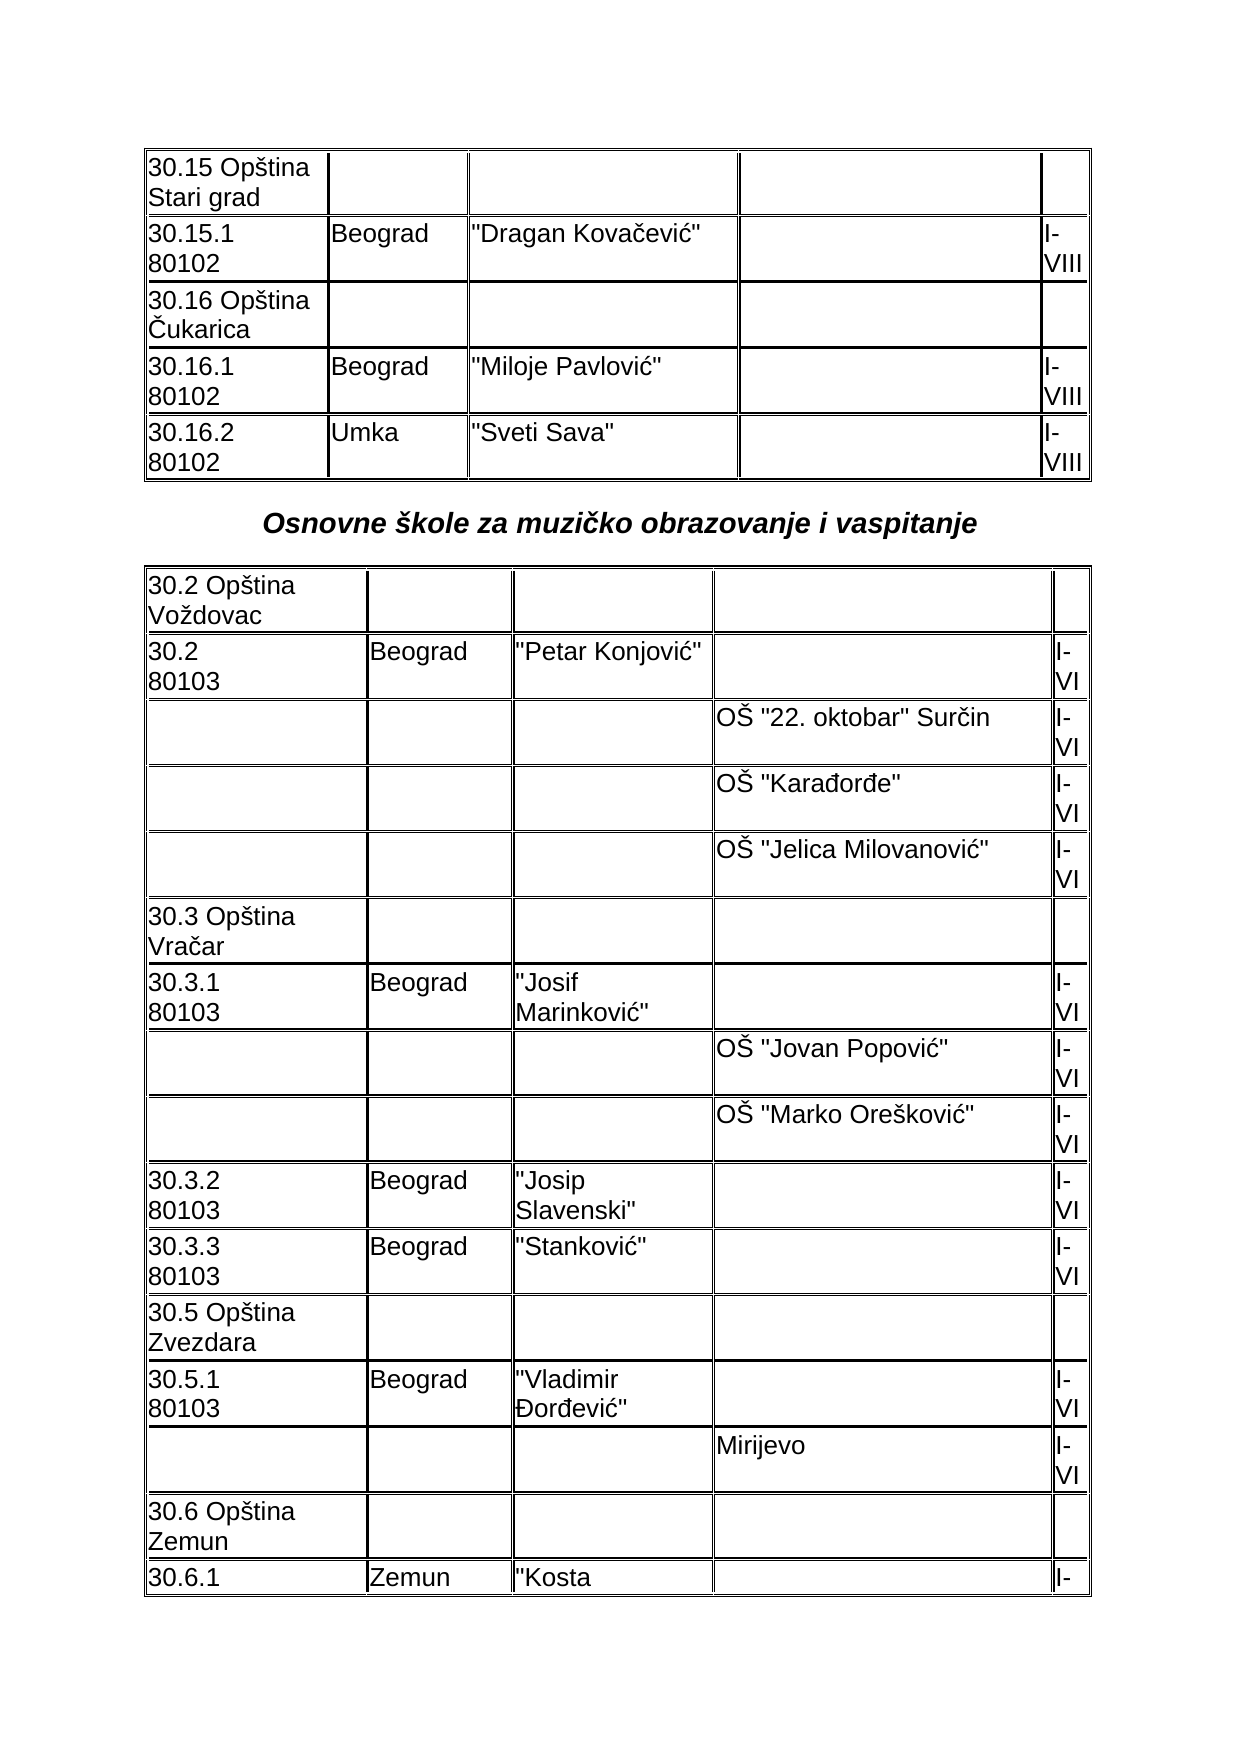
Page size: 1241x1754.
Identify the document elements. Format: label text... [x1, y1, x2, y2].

table_cell I-VI [1055, 962, 1089, 1028]
table_cell [1055, 1491, 1089, 1557]
table_cell "Kosta Manojlović" [513, 1561, 713, 1593]
table_cell [515, 767, 712, 830]
table_cell [369, 1428, 511, 1491]
table_cell 30.3.1 80103 [147, 962, 366, 1028]
table_header [367, 567, 513, 631]
table_cell [741, 349, 1040, 412]
table_cell 30.2 80103 [147, 631, 366, 697]
table_cell [147, 1028, 366, 1094]
table_cell 30.6.1 80103 [147, 1557, 367, 1593]
table_cell 30.3 Opština Vračar [145, 896, 367, 962]
table_cell [1053, 1293, 1090, 1359]
table_cell [739, 151, 1041, 214]
table_cell I-VI [1055, 1094, 1089, 1160]
table_cell [328, 151, 469, 214]
table_cell OŠ "Jovan Popović" [715, 1032, 1051, 1094]
table_cell [369, 1495, 511, 1557]
table_header 30.2 Opština Voždovac [147, 567, 367, 631]
table_cell [369, 1296, 511, 1359]
table_cell 30.3.2 80103 [147, 1160, 366, 1227]
table_cell [714, 1557, 1053, 1593]
table_cell [147, 1425, 366, 1491]
table_cell [515, 1032, 712, 1094]
table_cell [1043, 280, 1089, 346]
table_cell I-VI [1053, 1557, 1089, 1593]
table_cell [369, 1032, 511, 1094]
table_cell "Vladimir Đorđević" [515, 1362, 712, 1425]
table_cell [515, 1098, 712, 1160]
table_cell I-VI [1055, 631, 1089, 697]
table_cell [715, 1164, 1051, 1227]
table_cell I-VI [1055, 1160, 1089, 1227]
table_cell I-VIII [1041, 214, 1090, 280]
table_cell "Sveti Sava" [469, 412, 739, 478]
table_cell "Josip Slavenski" [515, 1164, 712, 1227]
table_cell OŠ "22. oktobar" Surčin [715, 701, 1051, 763]
table_cell Beograd [369, 1230, 511, 1293]
table_cell I-VI [1055, 698, 1089, 763]
table_cell 30.6 Opština Zemun [147, 1491, 366, 1557]
table_cell OŠ "Karađorđe" [715, 767, 1051, 830]
table_cell [715, 1362, 1051, 1425]
table_cell "Miloje Pavlović" [470, 349, 737, 412]
table_cell [715, 965, 1051, 1028]
table_cell [515, 1296, 712, 1359]
table_cell [741, 217, 1040, 280]
table_cell [715, 635, 1051, 697]
table_cell I-VI [1055, 1425, 1089, 1491]
table_cell [715, 1230, 1051, 1293]
table_cell Zemun [367, 1557, 513, 1593]
table_cell [470, 283, 737, 346]
table_cell I-VI [1055, 1359, 1089, 1425]
table_cell 30.16.1 80102 [147, 346, 327, 412]
table_cell [741, 283, 1040, 346]
table_cell [1053, 896, 1090, 962]
table_cell I-VI [1055, 764, 1089, 830]
table_cell [147, 1094, 366, 1160]
table_cell 30.16 Opština Čukarica [147, 280, 327, 346]
table_cell 30.3.3 80103 [145, 1227, 367, 1293]
table_cell [369, 701, 511, 763]
table_header [714, 567, 1053, 631]
table_cell "Dragan Kovačević" [470, 217, 737, 280]
table_cell [145, 830, 367, 896]
table_cell I-VIII [1043, 346, 1089, 412]
table_cell 30.5 Opština Zvezdara [145, 1293, 367, 1359]
table_cell [330, 283, 467, 346]
table_cell [1041, 151, 1089, 214]
table_cell [369, 899, 511, 962]
table_cell 30.15 Opština Stari grad [147, 151, 328, 214]
table_cell "Petar Konjović" [515, 635, 712, 697]
table_cell I-VI [1053, 1227, 1090, 1293]
table_cell [515, 899, 712, 962]
table_header [1053, 569, 1089, 631]
table_cell Beograd [369, 635, 511, 697]
table_cell [739, 416, 1041, 478]
table_cell 30.16.2 80102 [147, 412, 328, 478]
table_cell [147, 764, 366, 830]
table_cell [715, 1495, 1051, 1557]
table_cell Beograd [330, 349, 467, 412]
table_cell [715, 1296, 1051, 1359]
table_cell Beograd [369, 1164, 511, 1227]
table_cell [515, 701, 712, 763]
table_cell Beograd [369, 1362, 511, 1425]
table_cell [147, 698, 366, 763]
table_cell "Josif Marinković" [515, 965, 712, 1028]
table_header [513, 569, 713, 631]
table_cell [369, 1098, 511, 1160]
table_cell I-VI [1053, 830, 1090, 896]
table_cell I-VI [1055, 1028, 1089, 1094]
table_cell I-VIII [1041, 412, 1089, 478]
table_cell "Stanković" [515, 1230, 712, 1293]
table_cell Mirijevo [715, 1428, 1051, 1491]
table_cell OŠ "Jelica Milovanović" [715, 833, 1051, 896]
table_cell [515, 1495, 712, 1557]
table_cell [515, 833, 712, 896]
table_cell [515, 1428, 712, 1491]
table_cell [369, 767, 511, 830]
table_cell 30.5.1 80103 [147, 1359, 366, 1425]
table_cell 30.15.1 80102 [145, 214, 328, 280]
table_cell Beograd [330, 217, 467, 280]
table_cell Beograd [369, 965, 511, 1028]
table_cell [469, 149, 739, 214]
text Osnovne škole za muzičko obrazovanje i vaspitanje [148, 507, 1093, 540]
table_cell [369, 833, 511, 896]
table_cell Umka [328, 416, 469, 478]
table_cell [715, 899, 1051, 962]
table_cell OŠ "Marko Orešković" [715, 1098, 1051, 1160]
